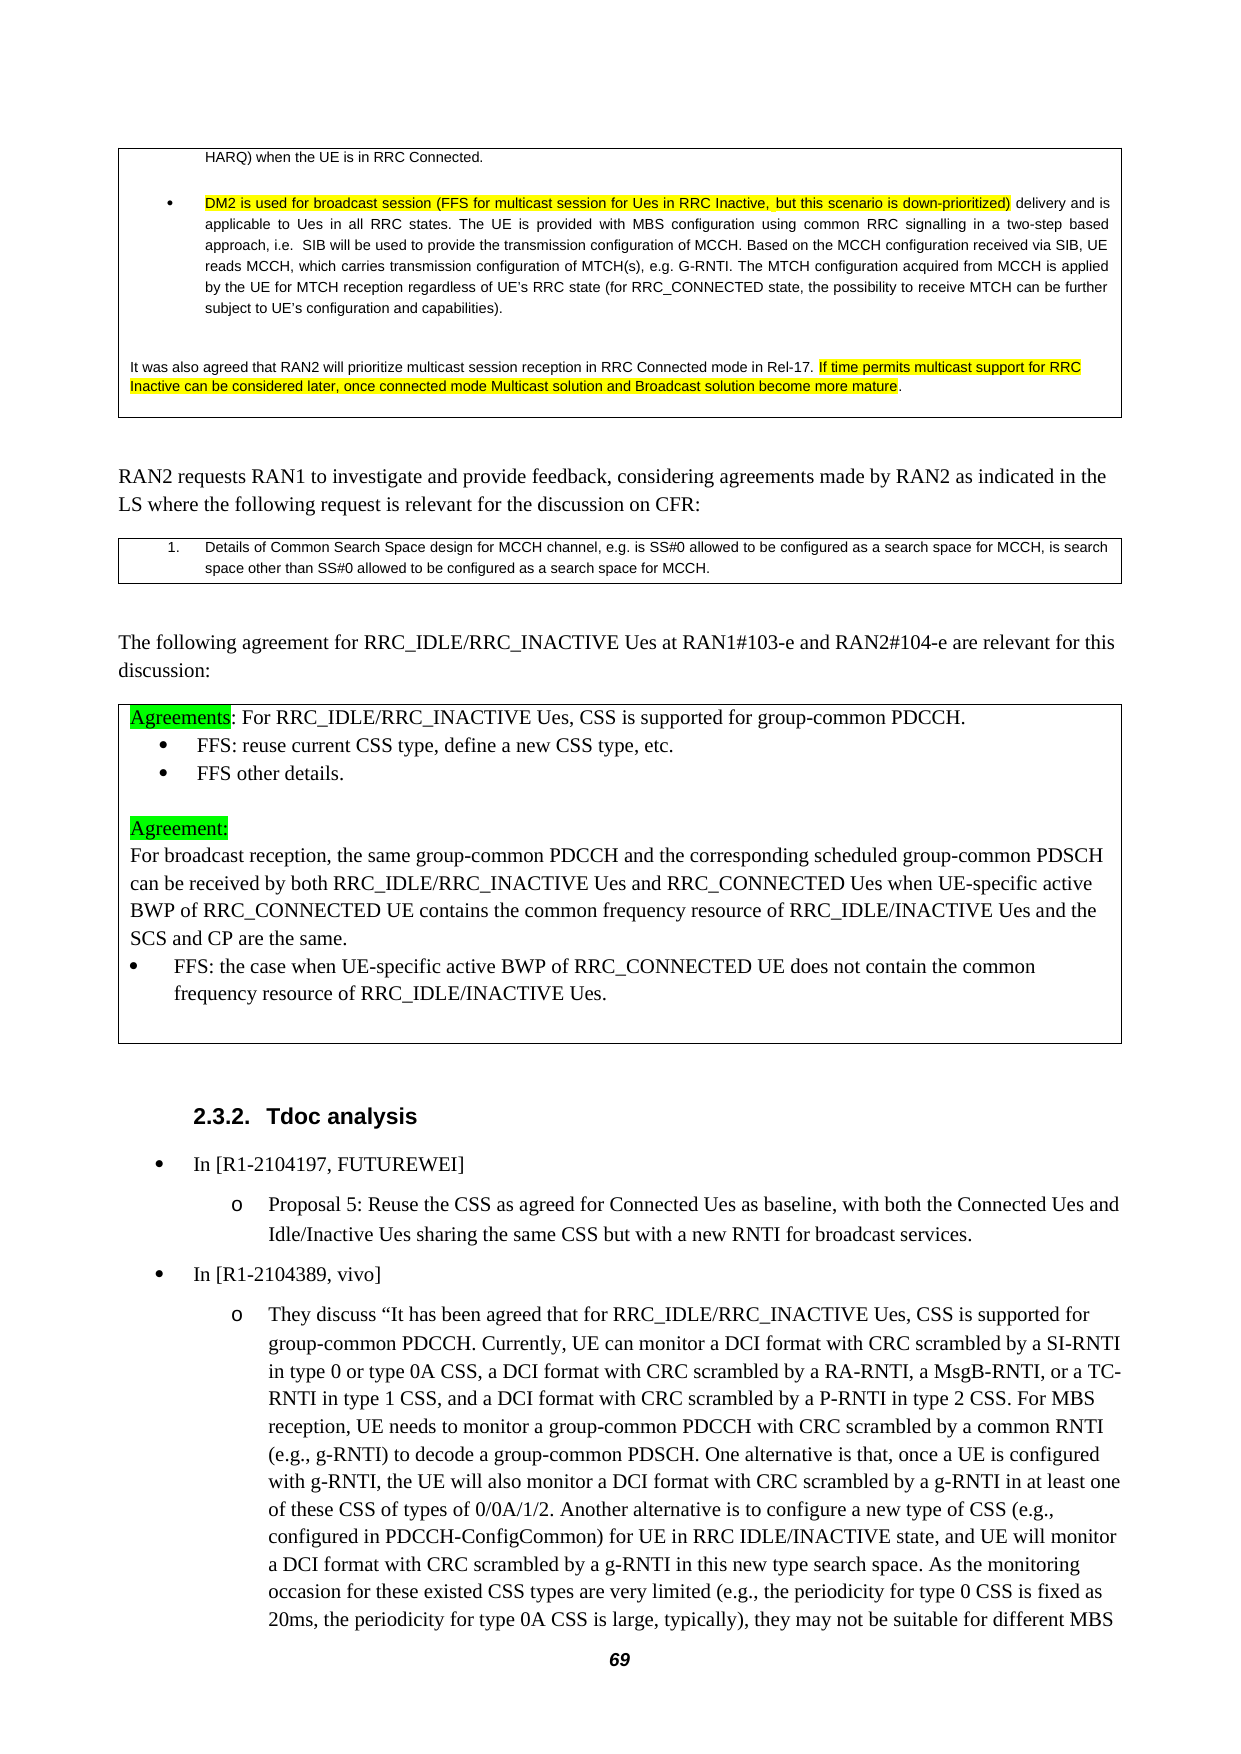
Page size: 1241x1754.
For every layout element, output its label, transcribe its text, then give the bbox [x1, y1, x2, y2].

list In [R1-2104389, vivo] [156, 1262, 1122, 1286]
text The following agreement for RRC_IDLE/RRC_INACTIVE Ues at RAN1#103-e and RAN2#104-e are relevant for this discussion: [118, 630, 1122, 682]
subtitle Tdoc analysis [193, 1103, 1122, 1129]
text RAN2 requests RAN1 to investigate and provide feedback, considering agreements made by RAN2 as indicated in the LS where the following request is relevant for the discussion on CFR: [118, 464, 1122, 516]
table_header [119, 149, 1121, 417]
table_header Agreements: For RRC_IDLE/RRC_INACTIVE Ues, CSS is supported for group-common PDCCH. FFS: reuse current CSS type, define a new CSS type, etc. FFS other details. Agreement: For broadcast reception, the same group-common PDCCH and the corresponding scheduled group-common PDSCH can be received by both RRC_IDLE/RRC_INACTIVE Ues and RRC_CONNECTED Ues when UE-specific active BWP of RRC_CONNECTED UE contains the common frequency resource of RRC_IDLE/INACTIVE Ues and the SCS and CP are the same. FFS: the case when UE-specific active BWP of RRC_CONNECTED UE does not contain the common frequency resource of RRC_IDLE/INACTIVE Ues. [119, 705, 1121, 1043]
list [231, 1302, 1122, 1631]
list Proposal 5: Reuse the CSS as agreed for Connected Ues as baseline, with both the Connected Ues and Idle/Inactive Ues sharing the same CSS but with a new RNTI for broadcast services. [231, 1192, 1122, 1246]
list In [R1-2104197, FUTUREWEI] [156, 1152, 1122, 1176]
table_header Details of Common Search Space design for MCCH channel, e.g. is SS#0 allowed to be configured as a search space for MCCH, is search space other than SS#0 allowed to be configured as a search space for MCCH. [119, 539, 1121, 583]
